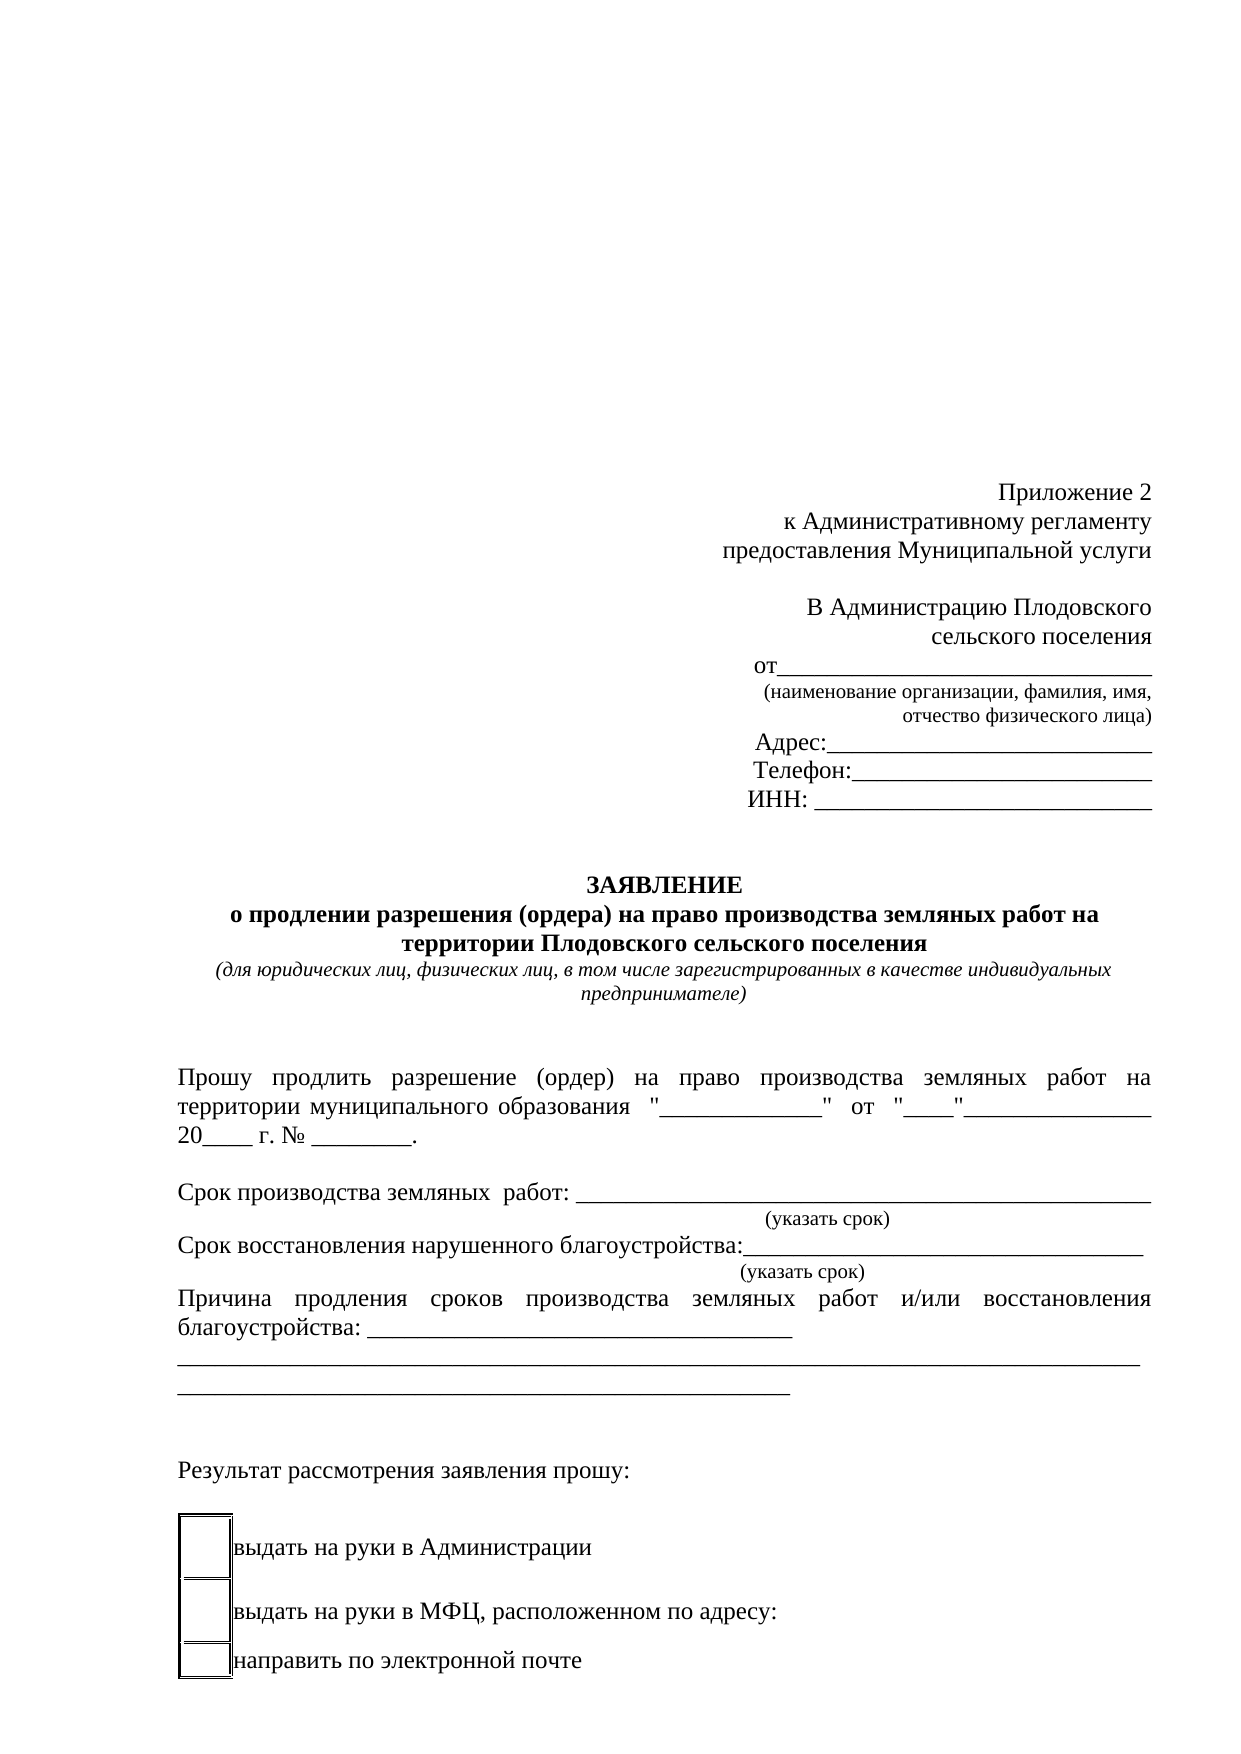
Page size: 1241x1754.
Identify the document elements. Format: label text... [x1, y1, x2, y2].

text к Административному регламенту [177, 506, 1152, 535]
table_cell выдать на руки в МФЦ, расположенном по адресу: [233, 1577, 1157, 1641]
text о продлении разрешения (ордера) на право производства земляных работ на территории Плодовского сельского поселения [177, 899, 1152, 957]
text Приложение 2 [177, 477, 1152, 506]
text (для юридических лиц, физических лиц, в том числе зарегистрированных в качестве индивидуальных предпринимателе) [177, 957, 1152, 1005]
text отчество физического лица) [177, 703, 1152, 727]
table_cell [181, 1577, 230, 1641]
text ЗАЯВЛЕНИЕ [177, 871, 1152, 899]
text В Администрацию Плодовского [177, 592, 1152, 621]
text от______________________________ [177, 650, 1152, 679]
text ИНН: ___________________________ [177, 784, 1152, 813]
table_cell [233, 1641, 1157, 1676]
table_header выдать на руки в Администрации [231, 1513, 1157, 1577]
text Срок восстановления нарушенного благоустройства:________________________________ [177, 1230, 1152, 1259]
table_header [181, 1517, 231, 1577]
text Результат рассмотрения заявления прошу: [177, 1456, 1152, 1484]
text ______________________________________________________________________________________________________________________________ [177, 1341, 1152, 1398]
text сельского поселения [177, 621, 1152, 650]
text (указать срок) [177, 1206, 1152, 1230]
text Адрес:__________________________ [177, 727, 1152, 756]
text (наименование организации, фамилия, имя, [177, 679, 1152, 703]
text Срок производства земляных работ: ______________________________________________ [177, 1177, 1152, 1206]
text Телефон:________________________ [177, 756, 1152, 784]
text предоставления Муниципальной услуги [177, 535, 1152, 564]
text (указать срок) [177, 1259, 1152, 1283]
text Прошу продлить разрешение (ордер) на право производства земляных работ на территории муниципального образования "_____________" от "____"_______________ 20____ г. № ________. [177, 1062, 1152, 1149]
table_cell [181, 1641, 231, 1676]
text Причина продления сроков производства земляных работ и/или восстановления благоустройства: __________________________________ [177, 1283, 1152, 1341]
